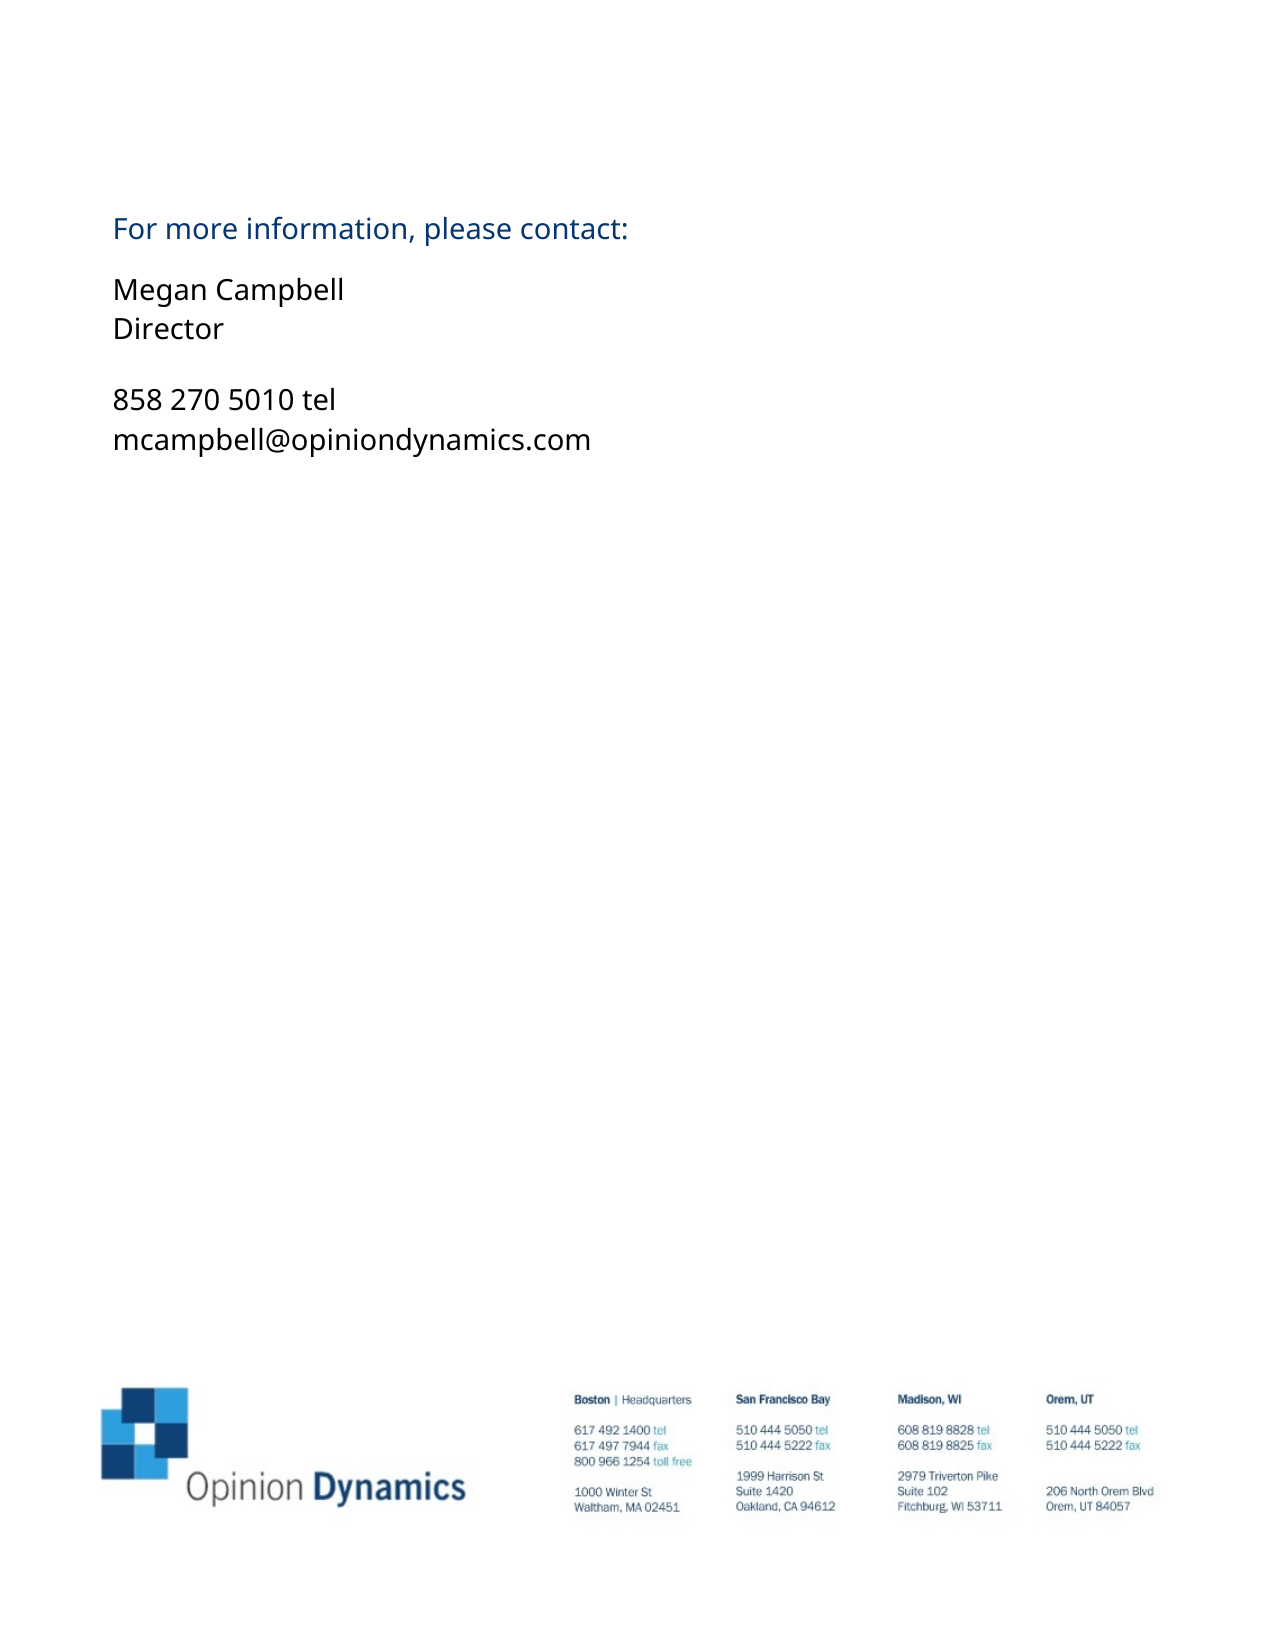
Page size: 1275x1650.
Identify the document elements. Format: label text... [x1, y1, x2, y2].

text mcampbell@opiniondynamics.com [112, 419, 1162, 459]
text Megan Campbell [112, 269, 1162, 308]
picture [99, 1350, 1176, 1538]
text 858 270 5010 tel [112, 379, 1162, 419]
text Director [112, 308, 1162, 348]
text For more information, please contact: [112, 208, 1162, 248]
